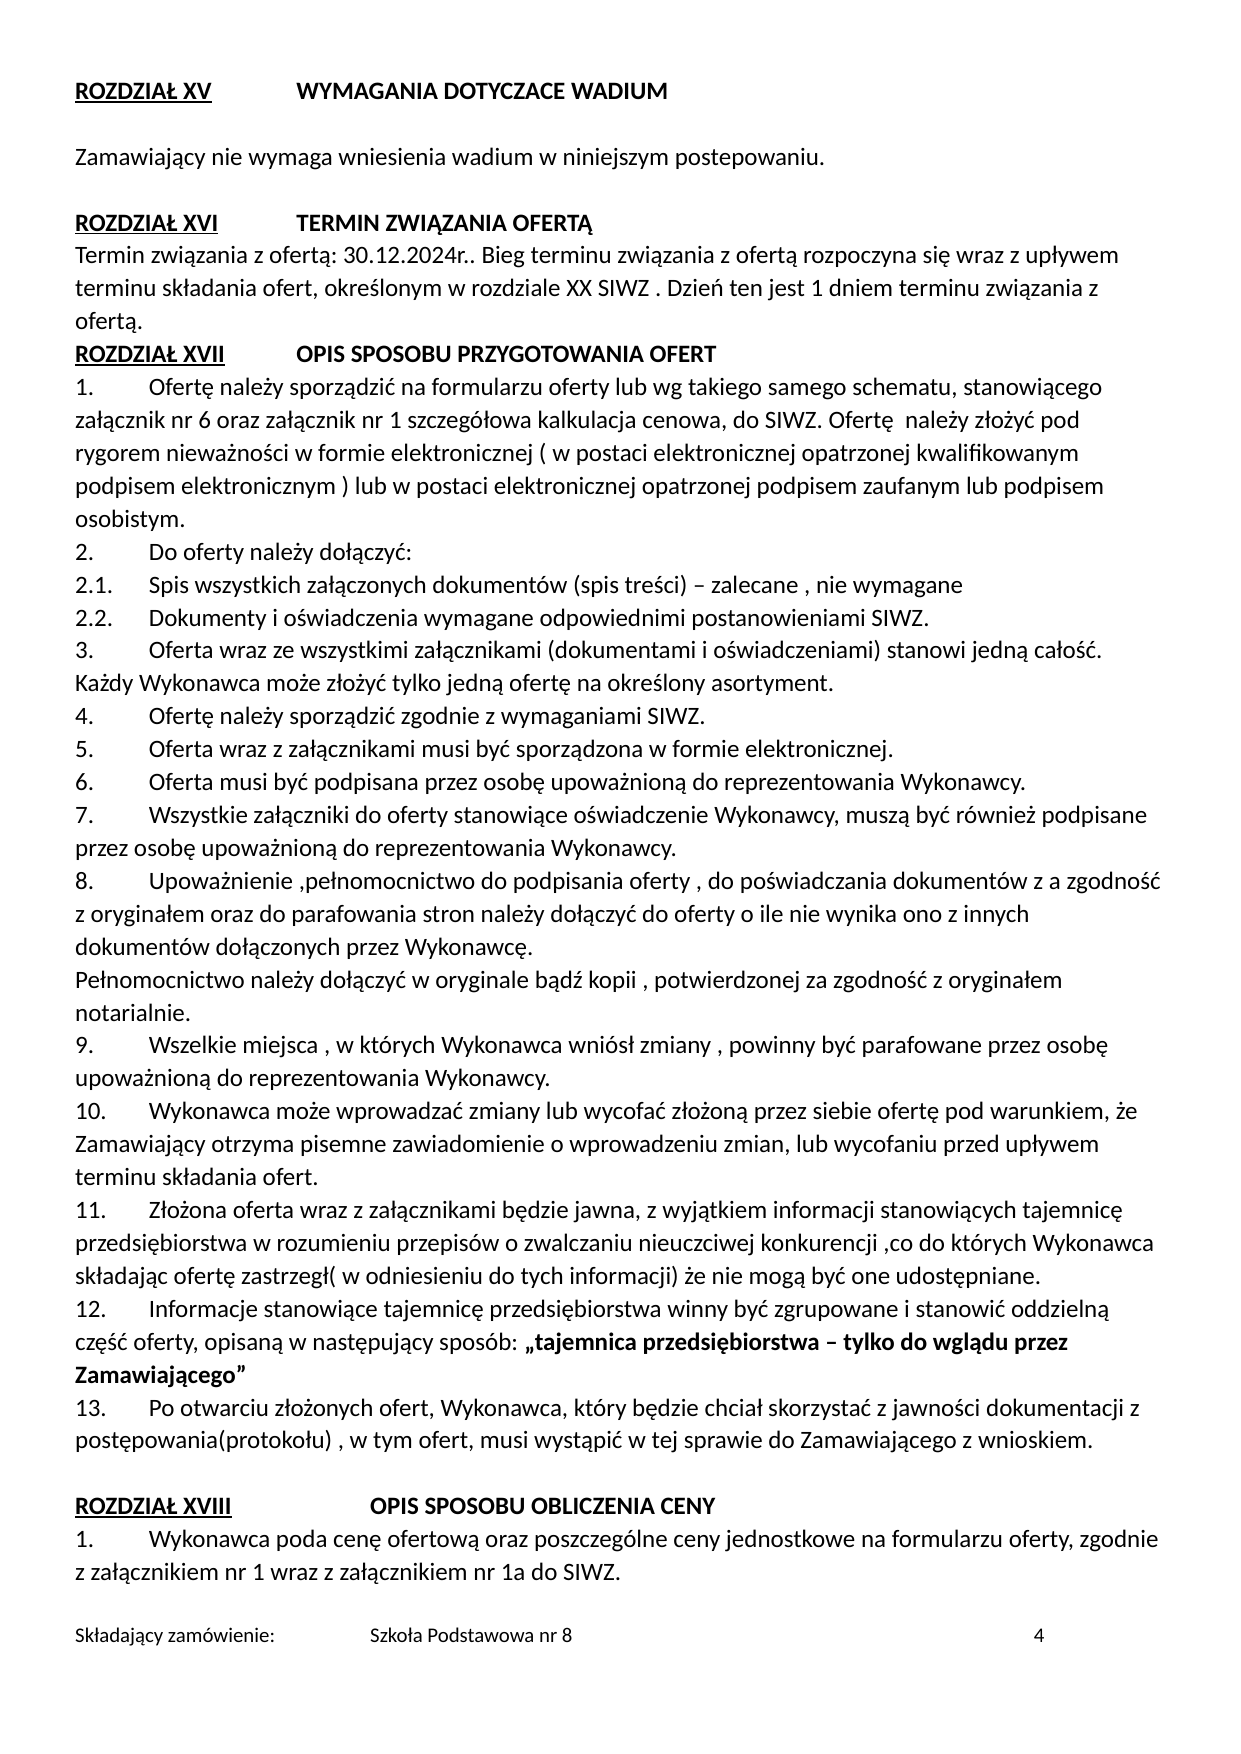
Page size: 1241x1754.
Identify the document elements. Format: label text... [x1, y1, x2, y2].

text 2.2. Dokumenty i oświadczenia wymagane odpowiednimi postanowieniami SIWZ. [75, 602, 1165, 632]
text ROZDZIAŁ XVI TERMIN ZWIĄZANIA OFERTĄ [75, 207, 1165, 237]
text ROZDZIAŁ XVIII OPIS SPOSOBU OBLICZENIA CENY [75, 1490, 1165, 1521]
text Zamawiający nie wymaga wniesienia wadium w niniejszym postepowaniu. [75, 141, 1165, 171]
text 8. Upoważnienie ,pełnomocnictwo do podpisania oferty , do poświadczania dokumentów z a zgodność z oryginałem oraz do parafowania stron należy dołączyć do oferty o ile nie wynika ono z innych dokumentów dołączonych przez Wykonawcę. [75, 865, 1165, 961]
text 6. Oferta musi być podpisana przez osobę upoważnioną do reprezentowania Wykonawcy. [75, 766, 1165, 797]
text 10. Wykonawca może wprowadzać zmiany lub wycofać złożoną przez siebie ofertę pod warunkiem, że Zamawiający otrzyma pisemne zawiadomienie o wprowadzeniu zmian, lub wycofaniu przed upływem terminu składania ofert. [75, 1095, 1165, 1192]
text Pełnomocnictwo należy dołączyć w oryginale bądź kopii , potwierdzonej za zgodność z oryginałem notarialnie. [75, 964, 1165, 1027]
text 12. Informacje stanowiące tajemnicę przedsiębiorstwa winny być zgrupowane i stanowić oddzielną część oferty, opisaną w następujący sposób: „tajemnica przedsiębiorstwa – tylko do wglądu przez Zamawiającego” [75, 1293, 1165, 1389]
text Składający zamówienie: Szkoła Podstawowa nr 8 4 [75, 1622, 1165, 1647]
text 4. Ofertę należy sporządzić zgodnie z wymaganiami SIWZ. [75, 700, 1165, 731]
text 1. Wykonawca poda cenę ofertową oraz poszczególne ceny jednostkowe na formularzu oferty, zgodnie z załącznikiem nr 1 wraz z załącznikiem nr 1a do SIWZ. [75, 1523, 1165, 1587]
text 11. Złożona oferta wraz z załącznikami będzie jawna, z wyjątkiem informacji stanowiących tajemnicę przedsiębiorstwa w rozumieniu przepisów o zwalczaniu nieuczciwej konkurencji ,co do których Wykonawca składając ofertę zastrzegł( w odniesieniu do tych informacji) że nie mogą być one udostępniane. [75, 1194, 1165, 1291]
text ROZDZIAŁ XV WYMAGANIA DOTYCZACE WADIUM [75, 75, 1165, 106]
text 13. Po otwarciu złożonych ofert, Wykonawca, który będzie chciał skorzystać z jawności dokumentacji z postępowania(protokołu) , w tym ofert, musi wystąpić w tej sprawie do Zamawiającego z wnioskiem. [75, 1392, 1165, 1455]
text 2. Do oferty należy dołączyć: [75, 536, 1165, 566]
text 5. Oferta wraz z załącznikami musi być sporządzona w formie elektronicznej. [75, 733, 1165, 764]
text ROZDZIAŁ XVII OPIS SPOSOBU PRZYGOTOWANIA OFERT [75, 338, 1165, 369]
text 9. Wszelkie miejsca , w których Wykonawca wniósł zmiany , powinny być parafowane przez osobę upoważnioną do reprezentowania Wykonawcy. [75, 1029, 1165, 1093]
text 7. Wszystkie załączniki do oferty stanowiące oświadczenie Wykonawcy, muszą być również podpisane przez osobę upoważnioną do reprezentowania Wykonawcy. [75, 799, 1165, 863]
text 2.1. Spis wszystkich załączonych dokumentów (spis treści) – zalecane , nie wymagane [75, 569, 1165, 599]
text 3. Oferta wraz ze wszystkimi załącznikami (dokumentami i oświadczeniami) stanowi jedną całość. Każdy Wykonawca może złożyć tylko jedną ofertę na określony asortyment. [75, 634, 1165, 698]
text 1. Ofertę należy sporządzić na formularzu oferty lub wg takiego samego schematu, stanowiącego załącznik nr 6 oraz załącznik nr 1 szczegółowa kalkulacja cenowa, do SIWZ. Ofertę należy złożyć pod rygorem nieważności w formie elektronicznej ( w postaci elektronicznej opatrzonej kwalifikowanym podpisem elektronicznym ) lub w postaci elektronicznej opatrzonej podpisem zaufanym lub podpisem osobistym. [75, 371, 1165, 533]
text Termin związania z ofertą: 30.12.2024r.. Bieg terminu związania z ofertą rozpoczyna się wraz z upływem terminu składania ofert, określonym w rozdziale XX SIWZ . Dzień ten jest 1 dniem terminu związania z ofertą. [75, 239, 1165, 336]
